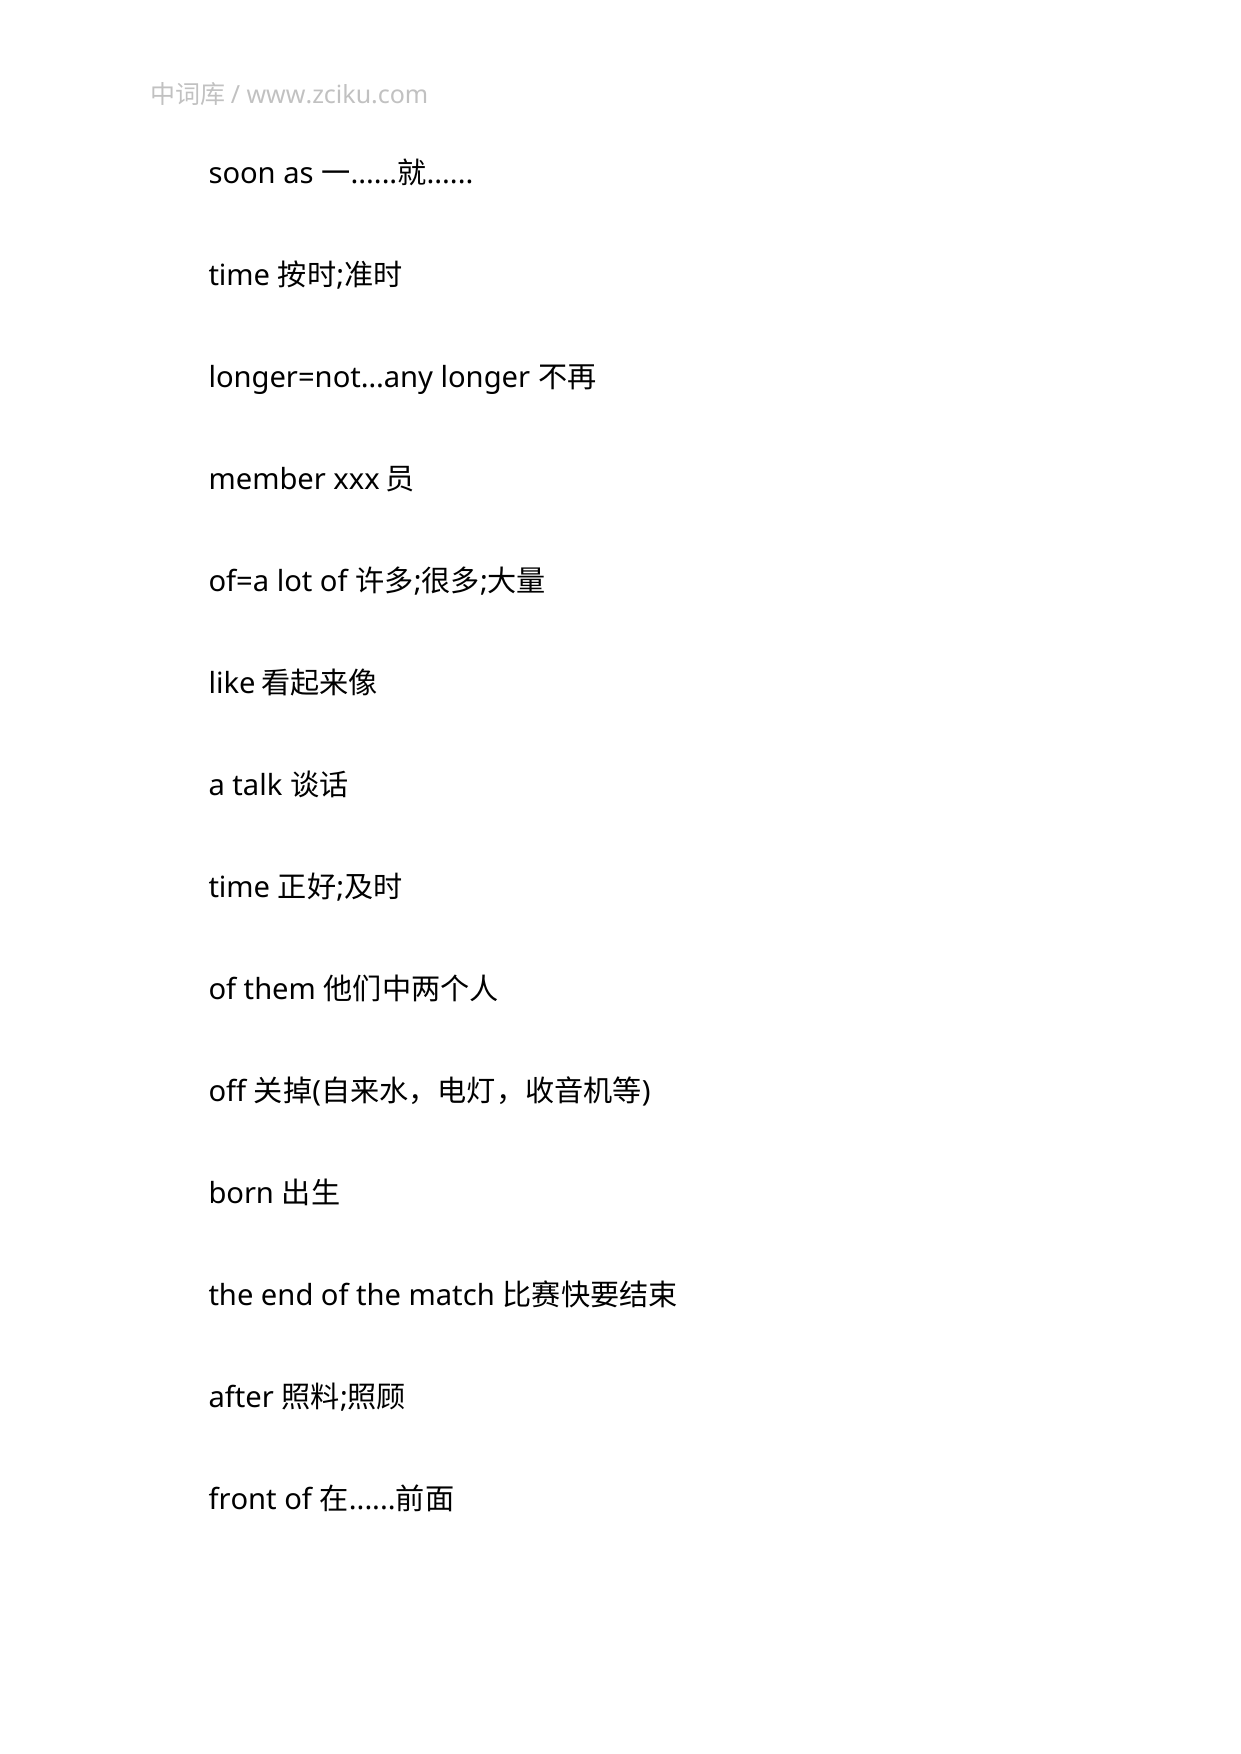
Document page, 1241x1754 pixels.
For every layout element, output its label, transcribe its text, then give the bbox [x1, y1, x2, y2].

text time 按时;准时 [150, 252, 1090, 294]
text off 关掉(自来水，电灯，收音机等) [150, 1068, 1090, 1110]
text born 出生 [150, 1170, 1090, 1212]
text front of 在......前面 [150, 1476, 1090, 1518]
text longer=not…any longer 不再 [150, 354, 1090, 396]
text member xxx员 [150, 456, 1090, 498]
text like看起来像 [150, 660, 1090, 702]
text of=a lot of 许多;很多;大量 [150, 558, 1090, 600]
text a talk 谈话 [150, 762, 1090, 804]
text the end of the match 比赛快要结束 [150, 1272, 1090, 1314]
text of them 他们中两个人 [150, 966, 1090, 1008]
text time 正好;及时 [150, 864, 1090, 906]
text soon as 一......就...... [150, 150, 1090, 192]
text after 照料;照顾 [150, 1374, 1090, 1416]
